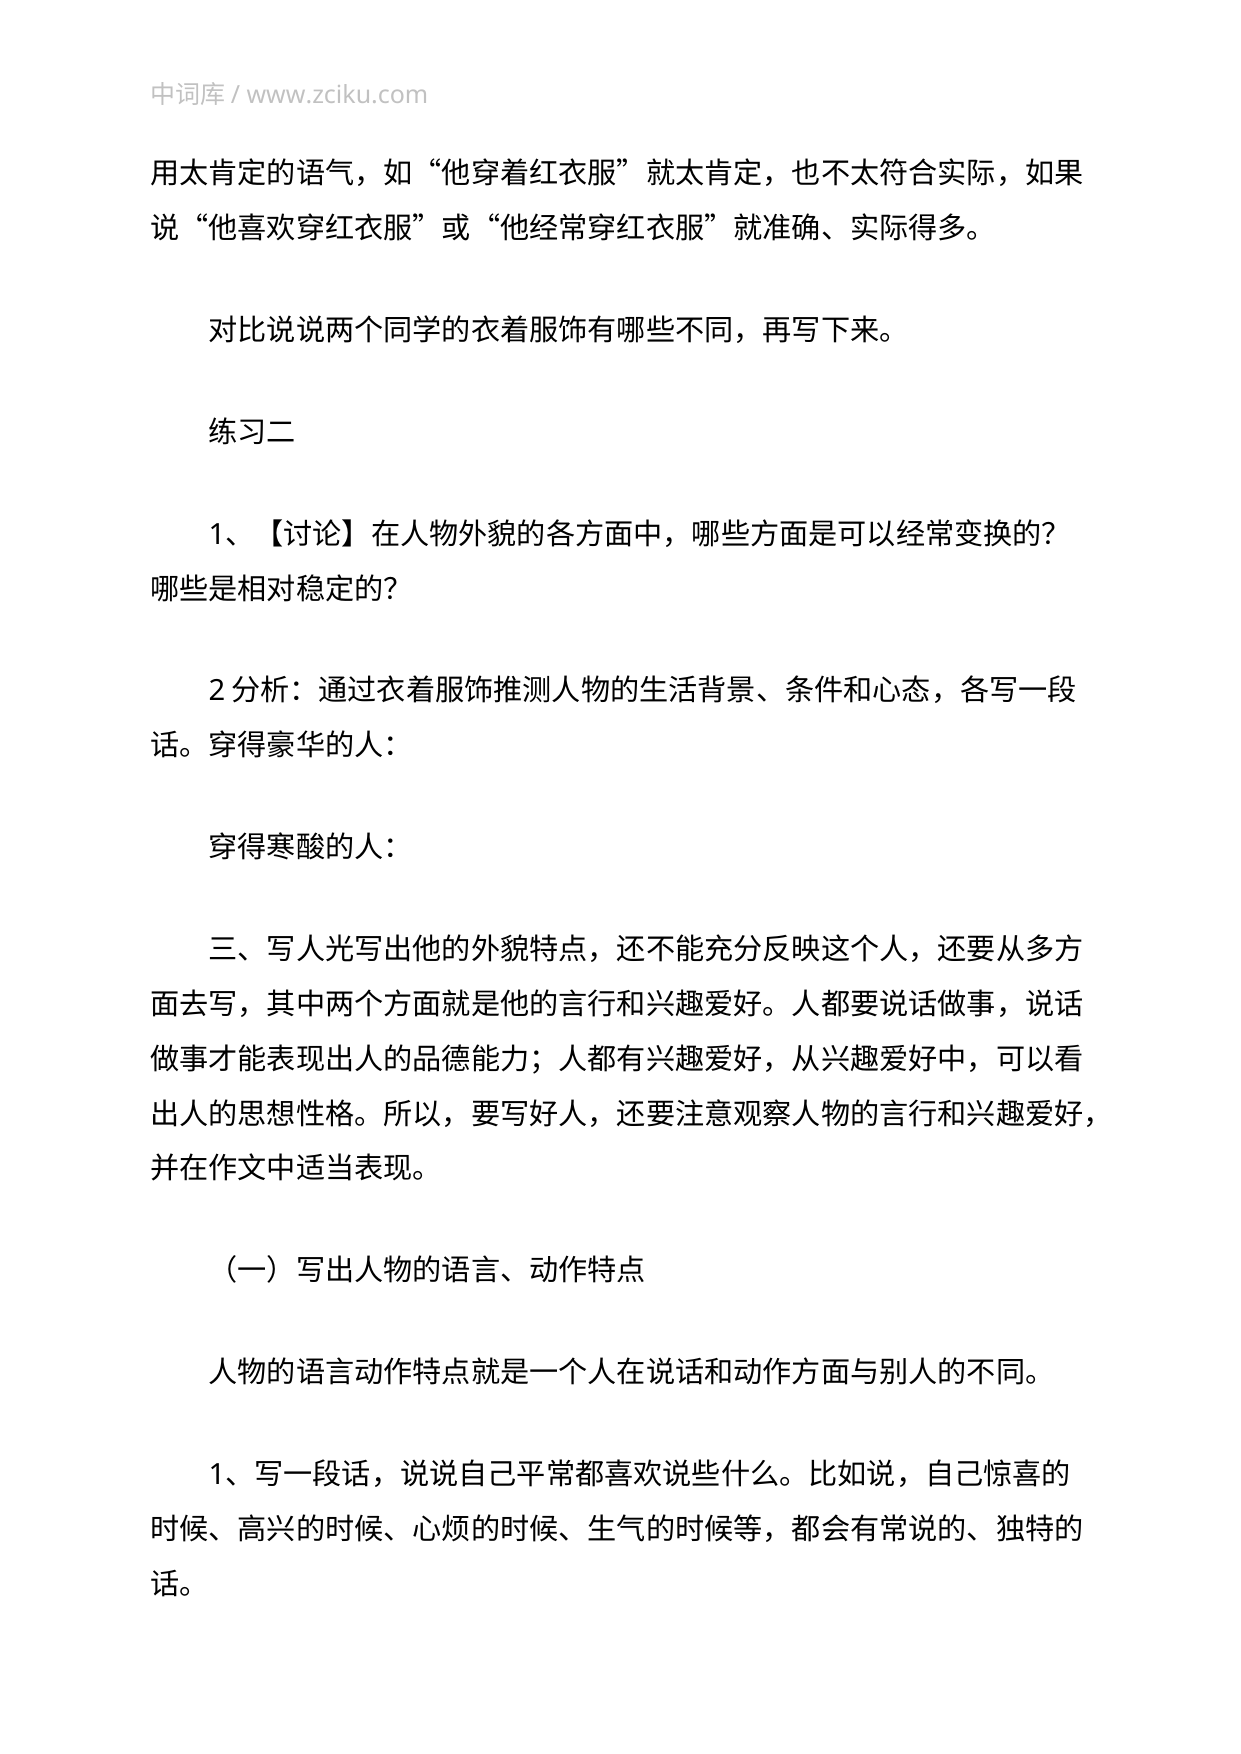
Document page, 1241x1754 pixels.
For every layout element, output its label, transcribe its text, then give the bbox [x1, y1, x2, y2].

text 穿得寒酸的人： [150, 824, 1090, 866]
text 三、写人光写出他的外貌特点，还不能充分反映这个人，还要从多方面去写，其中两个方面就是他的言行和兴趣爱好。人都要说话做事，说话做事才能表现出人的品德能力；人都有兴趣爱好，从兴趣爱好中，可以看出人的思想性格。所以，要写好人，还要注意观察人物的言行和兴趣爱好，并在作文中适当表现。 [150, 926, 1090, 1187]
text 人物的语言动作特点就是一个人在说话和动作方面与别人的不同。 [150, 1349, 1090, 1391]
text 1、【讨论】在人物外貌的各方面中，哪些方面是可以经常变换的？哪些是相对稳定的？ [150, 510, 1090, 607]
text 对比说说两个同学的衣着服饰有哪些不同，再写下来。 [150, 307, 1090, 349]
text （一）写出人物的语言、动作特点 [150, 1247, 1090, 1289]
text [150, 150, 1090, 247]
text 2分析：通过衣着服饰推测人物的生活背景、条件和心态，各写一段话。穿得豪华的人： [150, 667, 1090, 764]
text 1、写一段话，说说自己平常都喜欢说些什么。比如说，自己惊喜的时候、高兴的时候、心烦的时候、生气的时候等，都会有常说的、独特的话。 [150, 1450, 1090, 1603]
text 练习二 [150, 408, 1090, 451]
